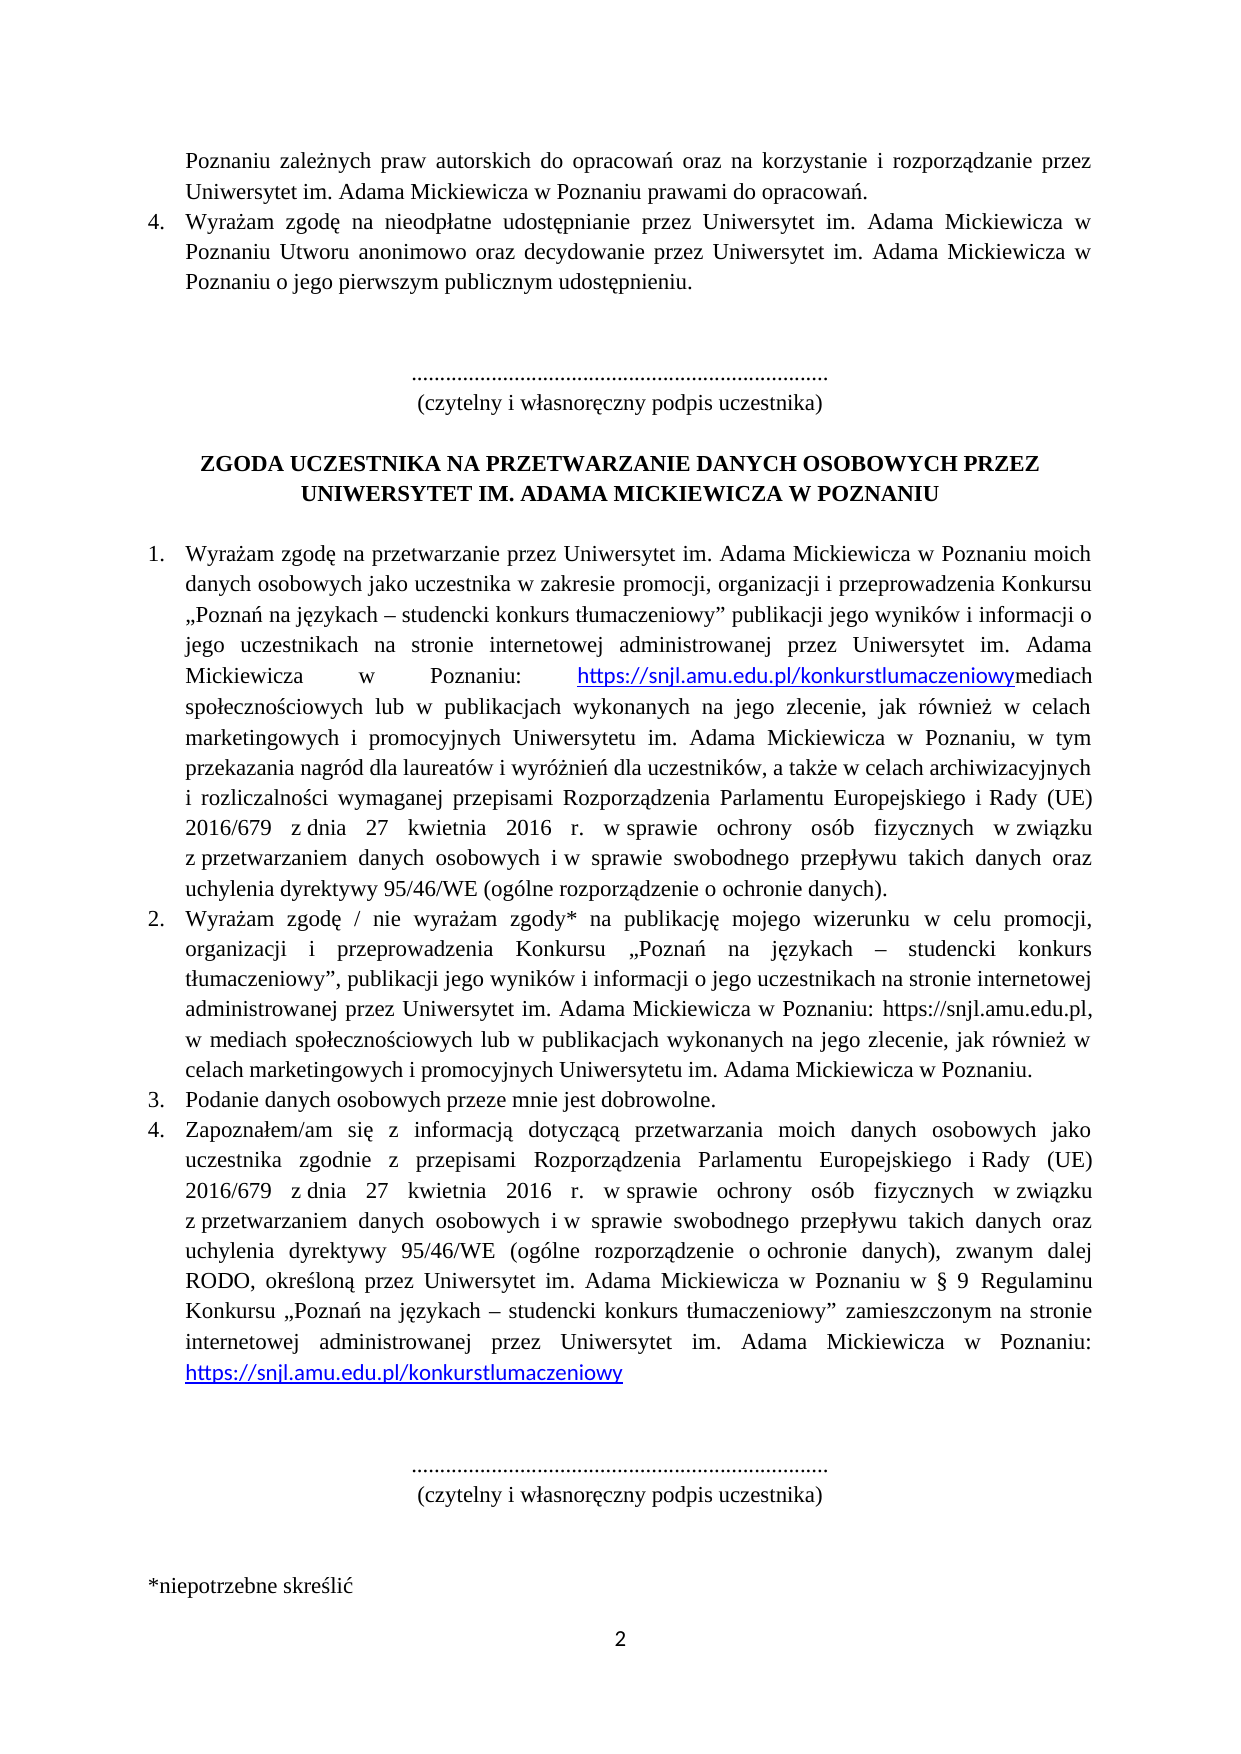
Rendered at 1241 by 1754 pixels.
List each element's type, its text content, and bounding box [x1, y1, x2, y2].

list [148, 148, 1093, 204]
list Wyrażam zgodę na nieodpłatne udostępnianie przez Uniwersytet im. Adama Mickiewicza w Poznaniu Utworu anonimowo oraz decydowanie przez Uniwersytet im. Adama Mickiewicza w Poznaniu o jego pierwszym publicznym udostępnieniu. [148, 208, 1093, 295]
list Wyrażam zgodę na przetwarzanie przez Uniwersytet im. Adama Mickiewicza w Poznaniu moich danych osobowych jako uczestnika w zakresie promocji, organizacji i przeprowadzenia Konkursu „Poznań na językach – studencki konkurs tłumaczeniowy” publikacji jego wyników i informacji o jego uczestnikach na stronie internetowej administrowanej przez Uniwersytet im. Adama Mickiewicza w Poznaniu: https://snjl.amu.edu.pl/konkurstlumaczeniowymediach społecznościowych lub w publikacjach wykonanych na jego zlecenie, jak również w celach marketingowych i promocyjnych Uniwersytetu im. Adama Mickiewicza w Poznaniu, w tym przekazania nagród dla laureatów i wyróżnień dla uczestników, a także w celach archiwizacyjnych i rozliczalności wymaganej przepisami Rozporządzenia Parlamentu Europejskiego i Rady (UE) 2016/679 z dnia 27 kwietnia 2016 r. w sprawie ochrony osób fizycznych w związku z przetwarzaniem danych osobowych i w sprawie swobodnego przepływu takich danych oraz uchylenia dyrektywy 95/46/WE (ogólne rozporządzenie o ochronie danych). [148, 540, 1093, 901]
list Wyrażam zgodę / nie wyrażam zgody* na publikację mojego wizerunku w celu promocji, organizacji i przeprowadzenia Konkursu „Poznań na językach – studencki konkurs tłumaczeniowy”, publikacji jego wyników i informacji o jego uczestnikach na stronie internetowej administrowanej przez Uniwersytet im. Adama Mickiewicza w Poznaniu: https://snjl.amu.edu.pl, w mediach społecznościowych lub w publikacjach wykonanych na jego zlecenie, jak również w celach marketingowych i promocyjnych Uniwersytetu im. Adama Mickiewicza w Poznaniu. [148, 905, 1093, 1082]
list Zapoznałem/am się z informacją dotyczącą przetwarzania moich danych osobowych jako uczestnika zgodnie z przepisami Rozporządzenia Parlamentu Europejskiego i Rady (UE) 2016/679 z dnia 27 kwietnia 2016 r. w sprawie ochrony osób fizycznych w związku z przetwarzaniem danych osobowych i w sprawie swobodnego przepływu takich danych oraz uchylenia dyrektywy 95/46/WE (ogólne rozporządzenie o ochronie danych), zwanym dalej RODO, określoną przez Uniwersytet im. Adama Mickiewicza w Poznaniu w § 9 Regulaminu Konkursu „Poznań na językach – studencki konkurs tłumaczeniowy” zamieszczonym na stronie internetowej administrowanej przez Uniwersytet im. Adama Mickiewicza w Poznaniu: https://snjl.amu.edu.pl/konkurstlumaczeniowy [148, 1116, 1093, 1386]
text ZGODA UCZESTNIKA NA PRZETWARZANIE DANYCH OSOBOWYCH PRZEZ UNIWERSYTET IM. ADAMA MICKIEWICZA W POZNANIU [148, 450, 1093, 506]
text ......................................................................... [148, 359, 1093, 385]
text (czytelny i własnoręczny podpis uczestnika) [148, 389, 1093, 416]
list Podanie danych osobowych przeze mnie jest dobrowolne. [148, 1086, 1093, 1112]
text ......................................................................... [148, 1451, 1093, 1477]
text *niepotrzebne skreślić [148, 1572, 1093, 1598]
text (czytelny i własnoręczny podpis uczestnika) [148, 1481, 1093, 1507]
